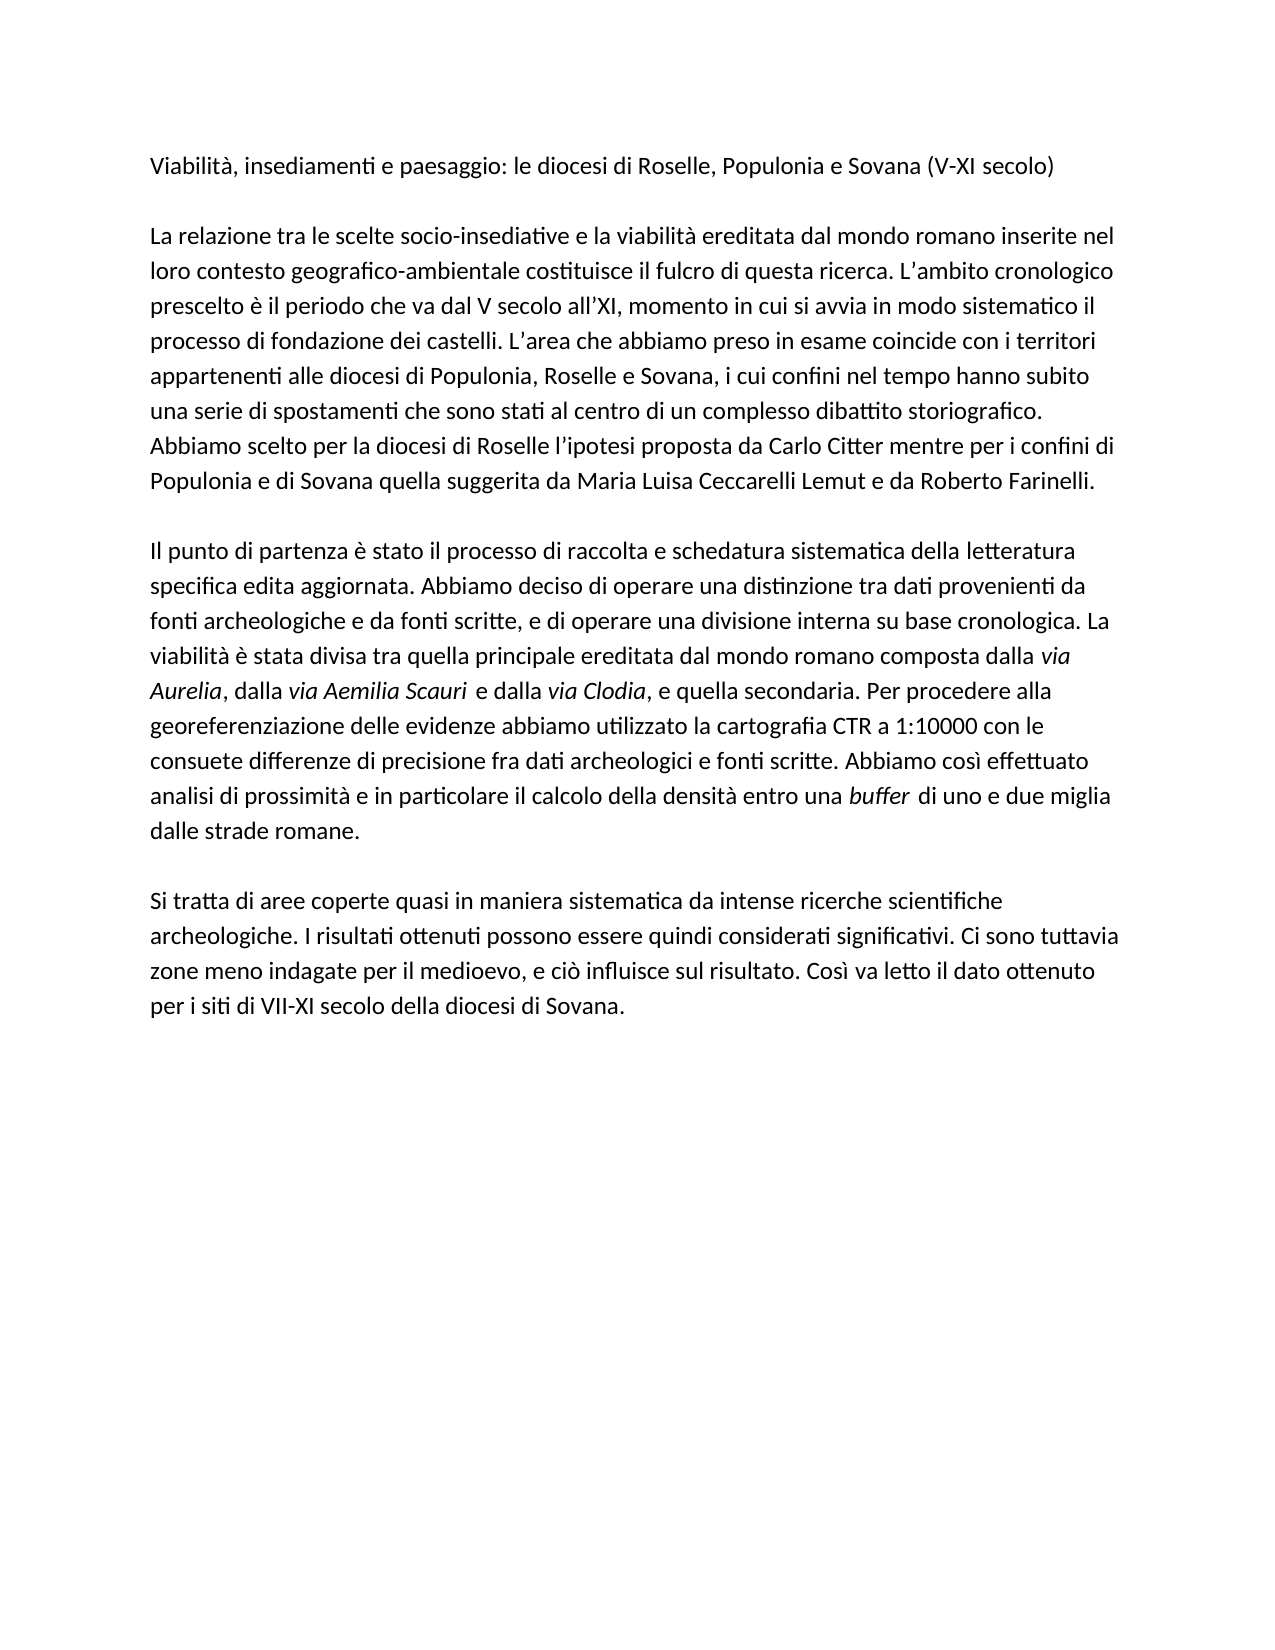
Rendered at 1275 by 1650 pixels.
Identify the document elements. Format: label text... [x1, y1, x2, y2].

text Il punto di partenza è stato il processo di raccolta e schedatura sistematica della letteratura specifica edita aggiornata. Abbiamo deciso di operare una distinzione tra dati provenienti da fonti archeologiche e da fonti scritte, e di operare una divisione interna su base cronologica. La viabilità è stata divisa tra quella principale ereditata dal mondo romano composta dalla via Aurelia, dalla via Aemilia Scauri e dalla via Clodia, e quella secondaria. Per procedere alla georeferenziazione delle evidenze abbiamo utilizzato la cartografia CTR a 1:10000 con le consuete differenze di precisione fra dati archeologici e fonti scritte. Abbiamo così effettuato analisi di prossimità e in particolare il calcolo della densità entro una buffer di uno e due miglia dalle strade romane. [150, 535, 1125, 846]
text La relazione tra le scelte socio-insediative e la viabilità ereditata dal mondo romano inserite nel loro contesto geografico-ambientale costituisce il fulcro di questa ricerca. L’ambito cronologico prescelto è il periodo che va dal V secolo all’XI, momento in cui si avvia in modo sistematico il processo di fondazione dei castelli. L’area che abbiamo preso in esame coincide con i territori appartenenti alle diocesi di Populonia, Roselle e Sovana, i cui confini nel tempo hanno subito una serie di spostamenti che sono stati al centro di un complesso dibattito storiografico. Abbiamo scelto per la diocesi di Roselle l’ipotesi proposta da Carlo Citter mentre per i confini di Populonia e di Sovana quella suggerita da Maria Luisa Ceccarelli Lemut e da Roberto Farinelli. [150, 220, 1125, 496]
text Viabilità, insediamenti e paesaggio: le diocesi di Roselle, Populonia e Sovana (V-XI secolo) [150, 150, 1125, 181]
text Si tratta di aree coperte quasi in maniera sistematica da intense ricerche scientifiche archeologiche. I risultati ottenuti possono essere quindi considerati significativi. Ci sono tuttavia zone meno indagate per il medioevo, e ciò influisce sul risultato. Così va letto il dato ottenuto per i siti di VII-XI secolo della diocesi di Sovana. [150, 885, 1125, 1021]
